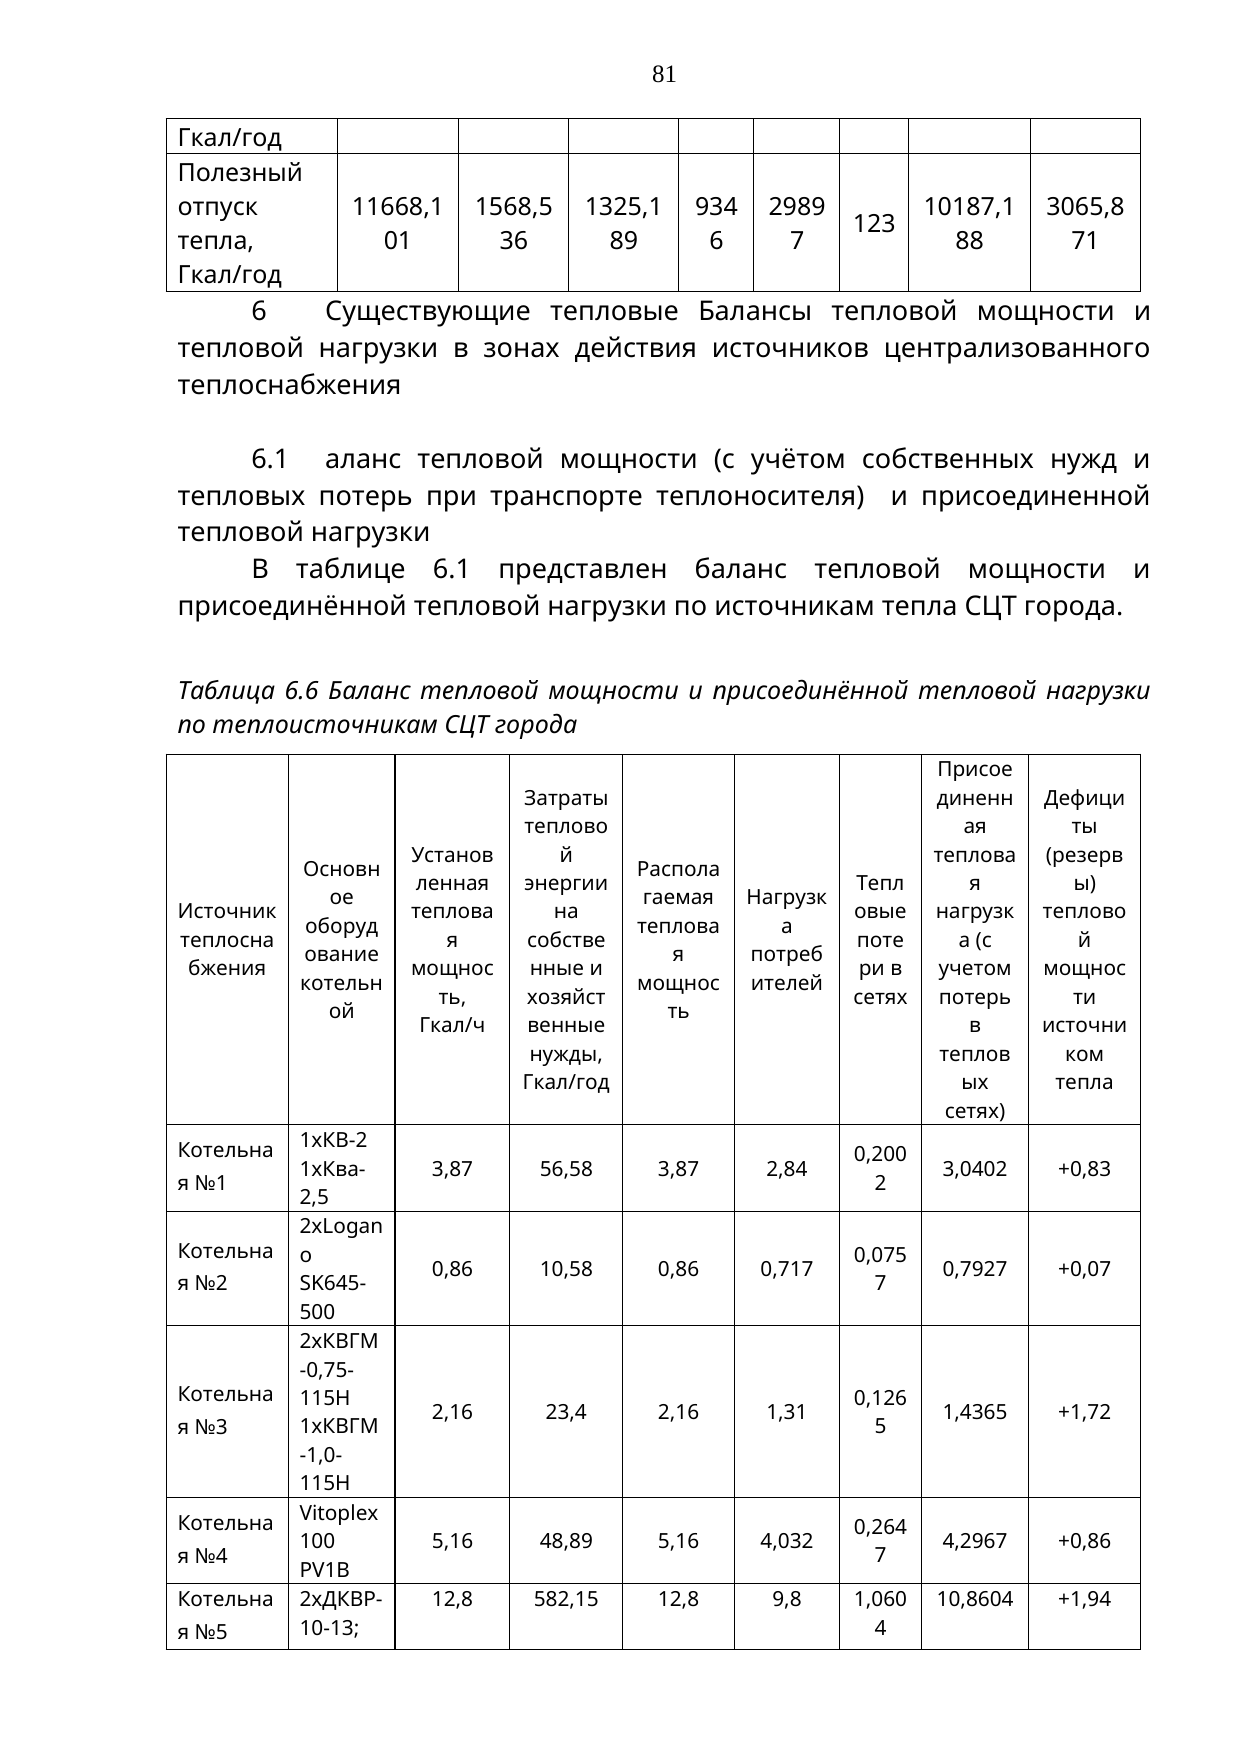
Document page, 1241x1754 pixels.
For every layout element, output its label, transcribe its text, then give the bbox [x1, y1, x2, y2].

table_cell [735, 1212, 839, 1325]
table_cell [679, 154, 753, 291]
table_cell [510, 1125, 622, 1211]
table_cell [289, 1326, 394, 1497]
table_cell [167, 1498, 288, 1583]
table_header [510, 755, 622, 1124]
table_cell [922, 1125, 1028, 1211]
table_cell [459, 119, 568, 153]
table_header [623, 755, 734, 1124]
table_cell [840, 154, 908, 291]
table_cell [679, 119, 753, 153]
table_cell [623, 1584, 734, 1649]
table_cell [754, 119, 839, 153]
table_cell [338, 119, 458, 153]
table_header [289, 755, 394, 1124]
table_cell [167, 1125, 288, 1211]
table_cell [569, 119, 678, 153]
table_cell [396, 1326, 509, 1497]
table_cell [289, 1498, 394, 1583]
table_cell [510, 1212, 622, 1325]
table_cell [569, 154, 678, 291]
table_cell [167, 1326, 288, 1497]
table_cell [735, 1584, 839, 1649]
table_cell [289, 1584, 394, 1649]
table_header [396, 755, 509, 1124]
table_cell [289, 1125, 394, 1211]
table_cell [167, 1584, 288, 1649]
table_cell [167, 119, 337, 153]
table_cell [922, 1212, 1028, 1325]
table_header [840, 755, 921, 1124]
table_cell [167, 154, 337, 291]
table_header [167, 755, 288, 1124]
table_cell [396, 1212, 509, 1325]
text В таблице 6.1 представлен баланс тепловой мощности и присоединённой тепловой нагрузки по источникам тепла СЦТ города. [177, 550, 1152, 623]
subtitle Существующие тепловые Балансы тепловой мощности и тепловой нагрузки в зонах действия источников централизованного теплоснабжения [177, 292, 1152, 402]
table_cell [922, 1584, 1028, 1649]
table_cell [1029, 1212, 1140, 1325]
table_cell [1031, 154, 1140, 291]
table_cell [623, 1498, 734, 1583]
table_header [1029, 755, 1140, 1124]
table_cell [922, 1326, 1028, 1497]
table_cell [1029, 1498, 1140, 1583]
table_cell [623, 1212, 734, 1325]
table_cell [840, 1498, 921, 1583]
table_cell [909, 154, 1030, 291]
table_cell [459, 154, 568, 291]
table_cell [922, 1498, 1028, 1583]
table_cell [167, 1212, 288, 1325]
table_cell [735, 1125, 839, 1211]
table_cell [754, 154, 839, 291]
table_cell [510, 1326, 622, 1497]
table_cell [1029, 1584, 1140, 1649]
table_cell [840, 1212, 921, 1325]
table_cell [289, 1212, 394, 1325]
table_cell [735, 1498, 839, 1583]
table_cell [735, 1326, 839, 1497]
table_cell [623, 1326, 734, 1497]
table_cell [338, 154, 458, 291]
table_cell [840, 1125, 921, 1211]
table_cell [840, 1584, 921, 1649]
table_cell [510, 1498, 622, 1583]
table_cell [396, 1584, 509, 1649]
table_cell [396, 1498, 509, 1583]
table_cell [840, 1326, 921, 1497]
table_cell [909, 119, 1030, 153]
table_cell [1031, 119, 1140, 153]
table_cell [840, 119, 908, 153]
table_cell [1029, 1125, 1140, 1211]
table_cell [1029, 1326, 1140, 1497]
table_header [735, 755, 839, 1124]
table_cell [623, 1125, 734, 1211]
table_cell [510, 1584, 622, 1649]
subtitle аланс тепловой мощности (с учётом собственных нужд и тепловых потерь при транспорте теплоносителя) и присоединенной тепловой нагрузки [177, 439, 1152, 550]
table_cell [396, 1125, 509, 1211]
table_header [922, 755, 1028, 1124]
